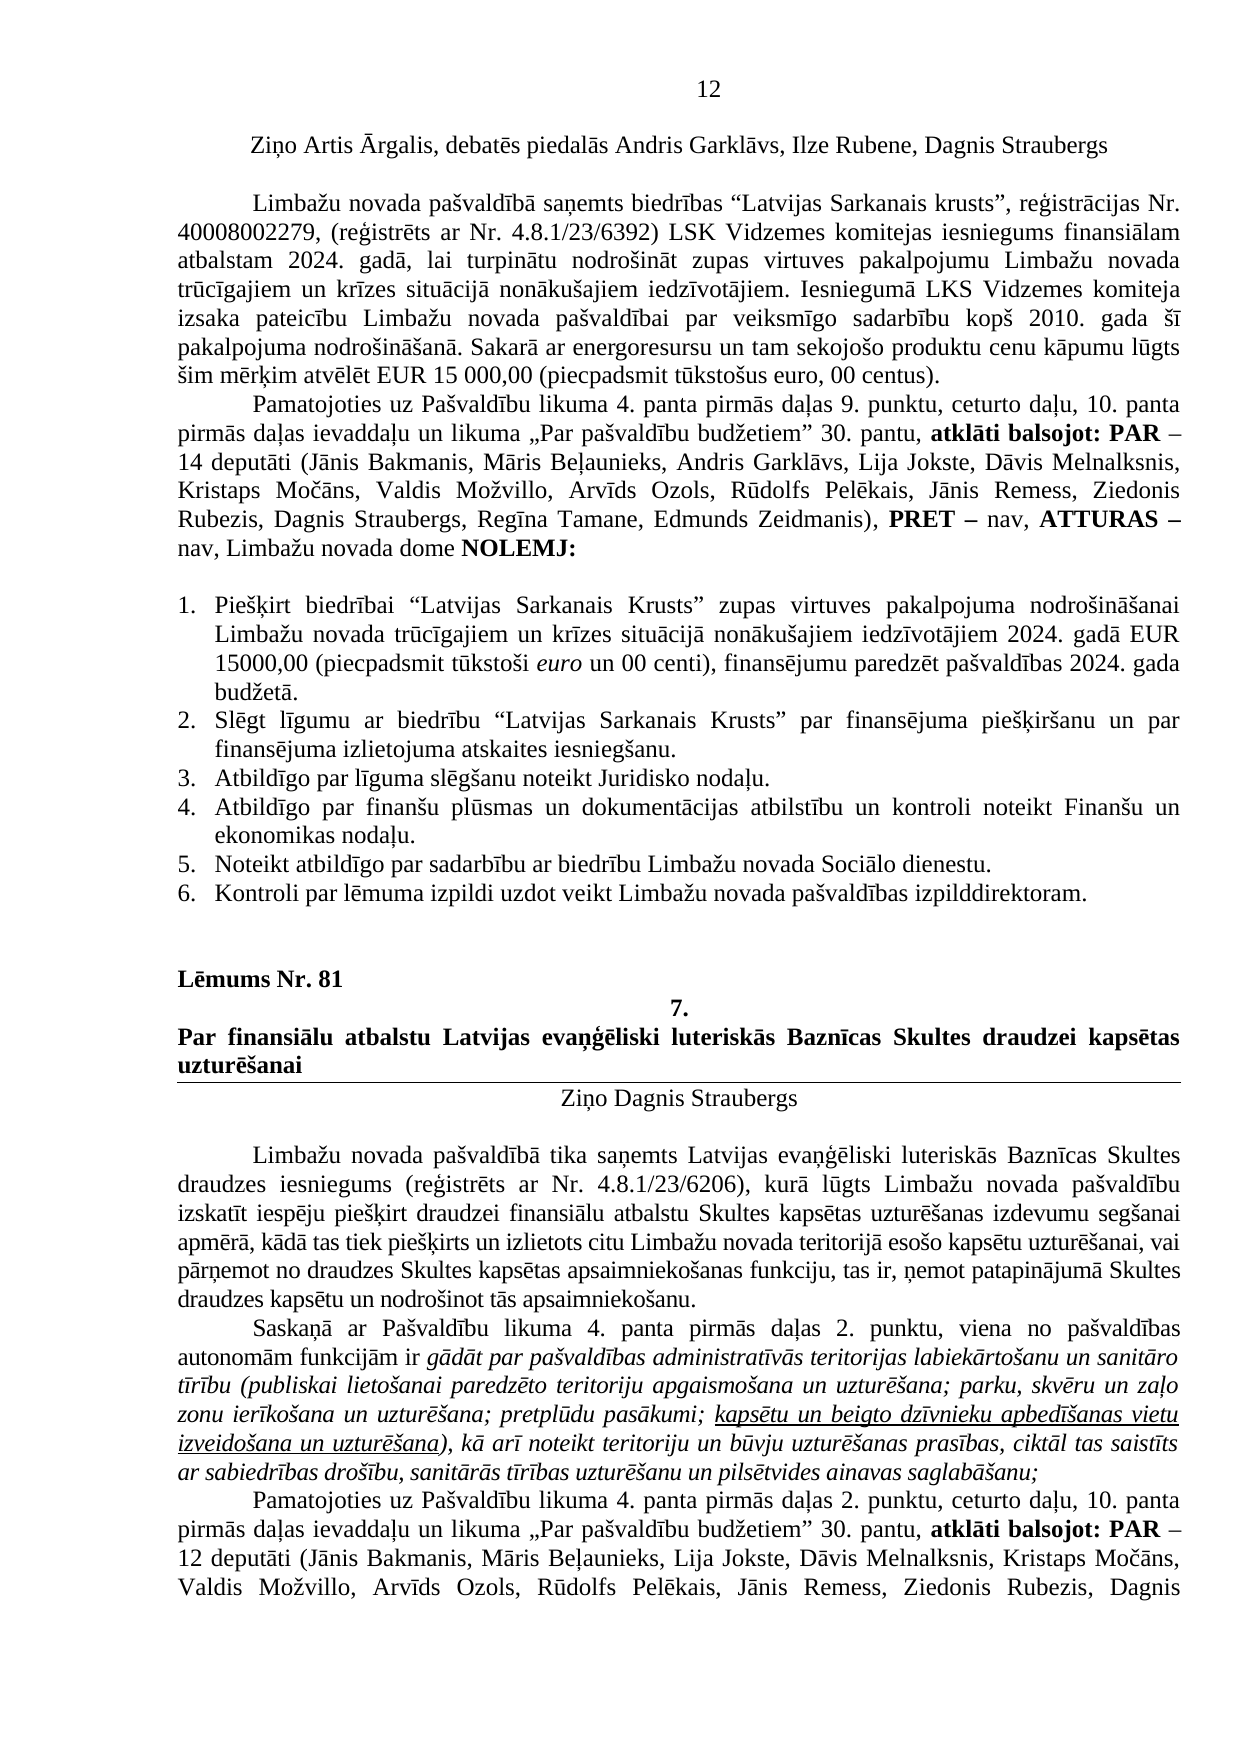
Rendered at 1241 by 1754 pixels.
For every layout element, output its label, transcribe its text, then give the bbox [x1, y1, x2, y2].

text Pamatojoties uz Pašvaldību likuma 4. panta pirmās daļas 9. punktu, ceturto daļu, 10. panta pirmās daļas ievaddaļu un likuma „Par pašvaldību budžetiem” 30. pantu, atklāti balsojot: PAR – 14 deputāti (Jānis Bakmanis, Māris Beļaunieks, Andris Garklāvs, Lija Jokste, Dāvis Melnalksnis, Kristaps Močāns, Valdis Možvillo, Arvīds Ozols, Rūdolfs Pelēkais, Jānis Remess, Ziedonis Rubezis, Dagnis Straubergs, Regīna Tamane, Edmunds Zeidmanis), PRET – nav, ATTURAS – nav, Limbažu novada dome NOLEMJ: [177, 389, 1181, 562]
list Slēgt līgumu ar biedrību “Latvijas Sarkanais Krusts” par finansējuma piešķiršanu un par finansējuma izlietojuma atskaites iesniegšanu. [177, 706, 1181, 763]
text Par finansiālu atbalstu Latvijas evaņģēliski luteriskās Baznīcas Skultes draudzei kapsētas uzturēšanai [177, 1022, 1181, 1082]
text Limbažu novada pašvaldībā tika saņemts Latvijas evaņģēliski luteriskās Baznīcas Skultes draudzes iesniegums (reģistrēts ar Nr. 4.8.1/23/6206), kurā lūgts Limbažu novada pašvaldību izskatīt iespēju piešķirt draudzei finansiālu atbalstu Skultes kapsētas uzturēšanas izdevumu segšanai apmērā, kādā tas tiek piešķirts un izlietots citu Limbažu novada teritorijā esošo kapsētu uzturēšanai, vai pārņemot no draudzes Skultes kapsētas apsaimniekošanas funkciju, tas ir, ņemot patapinājumā Skultes draudzes kapsētu un nodrošinot tās apsaimniekošanu. [177, 1141, 1181, 1313]
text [177, 1486, 1181, 1601]
text 7. [177, 993, 1181, 1022]
text Ziņo Artis Ārgalis, debatēs piedalās Andris Garklāvs, Ilze Rubene, Dagnis Straubergs [177, 131, 1181, 159]
list Kontroli par lēmuma izpildi uzdot veikt Limbažu novada pašvaldības izpilddirektoram. [177, 878, 1181, 907]
list Noteikt atbildīgo par sadarbību ar biedrību Limbažu novada Sociālo dienestu. [177, 849, 1181, 878]
list Piešķirt biedrībai “Latvijas Sarkanais Krusts” zupas virtuves pakalpojuma nodrošināšanai Limbažu novada trūcīgajiem un krīzes situācijā nonākušajiem iedzīvotājiem 2024. gadā EUR 15000,00 (piecpadsmit tūkstoši euro un 00 centi), finansējumu paredzēt pašvaldības 2024. gada budžetā. [177, 591, 1181, 706]
list Atbildīgo par finanšu plūsmas un dokumentācijas atbilstību un kontroli noteikt Finanšu un ekonomikas nodaļu. [177, 792, 1181, 849]
text Lēmums Nr. 81 [177, 964, 1181, 993]
text Limbažu novada pašvaldībā saņemts biedrības “Latvijas Sarkanais krusts”, reģistrācijas Nr. 40008002279, (reģistrēts ar Nr. 4.8.1/23/6392) LSK Vidzemes komitejas iesniegums finansiālam atbalstam 2024. gadā, lai turpinātu nodrošināt zupas virtuves pakalpojumu Limbažu novada trūcīgajiem un krīzes situācijā nonākušajiem iedzīvotājiem. Iesniegumā LKS Vidzemes komiteja izsaka pateicību Limbažu novada pašvaldībai par veiksmīgo sadarbību kopš 2010. gada šī pakalpojuma nodrošināšanā. Sakarā ar energoresursu un tam sekojošo produktu cenu kāpumu lūgts šim mērķim atvēlēt EUR 15 000,00 (piecpadsmit tūkstošus euro, 00 centus). [177, 188, 1181, 389]
text Ziņo Dagnis Straubergs [177, 1083, 1181, 1112]
text Saskaņā ar Pašvaldību likuma 4. panta pirmās daļas 2. punktu, viena no pašvaldības autonomām funkcijām ir gādāt par pašvaldības administratīvās teritorijas labiekārtošanu un sanitāro tīrību (publiskai lietošanai paredzēto teritoriju apgaismošana un uzturēšana; parku, skvēru un zaļo zonu ierīkošana un uzturēšana; pretplūdu pasākumi; kapsētu un beigto dzīvnieku apbedīšanas vietu izveidošana un uzturēšana), kā arī noteikt teritoriju un būvju uzturēšanas prasības, ciktāl tas saistīts ar sabiedrības drošību, sanitārās tīrības uzturēšanu un pilsētvides ainavas saglabāšanu; [177, 1313, 1181, 1486]
list Atbildīgo par līguma slēgšanu noteikt Juridisko nodaļu. [177, 763, 1181, 792]
